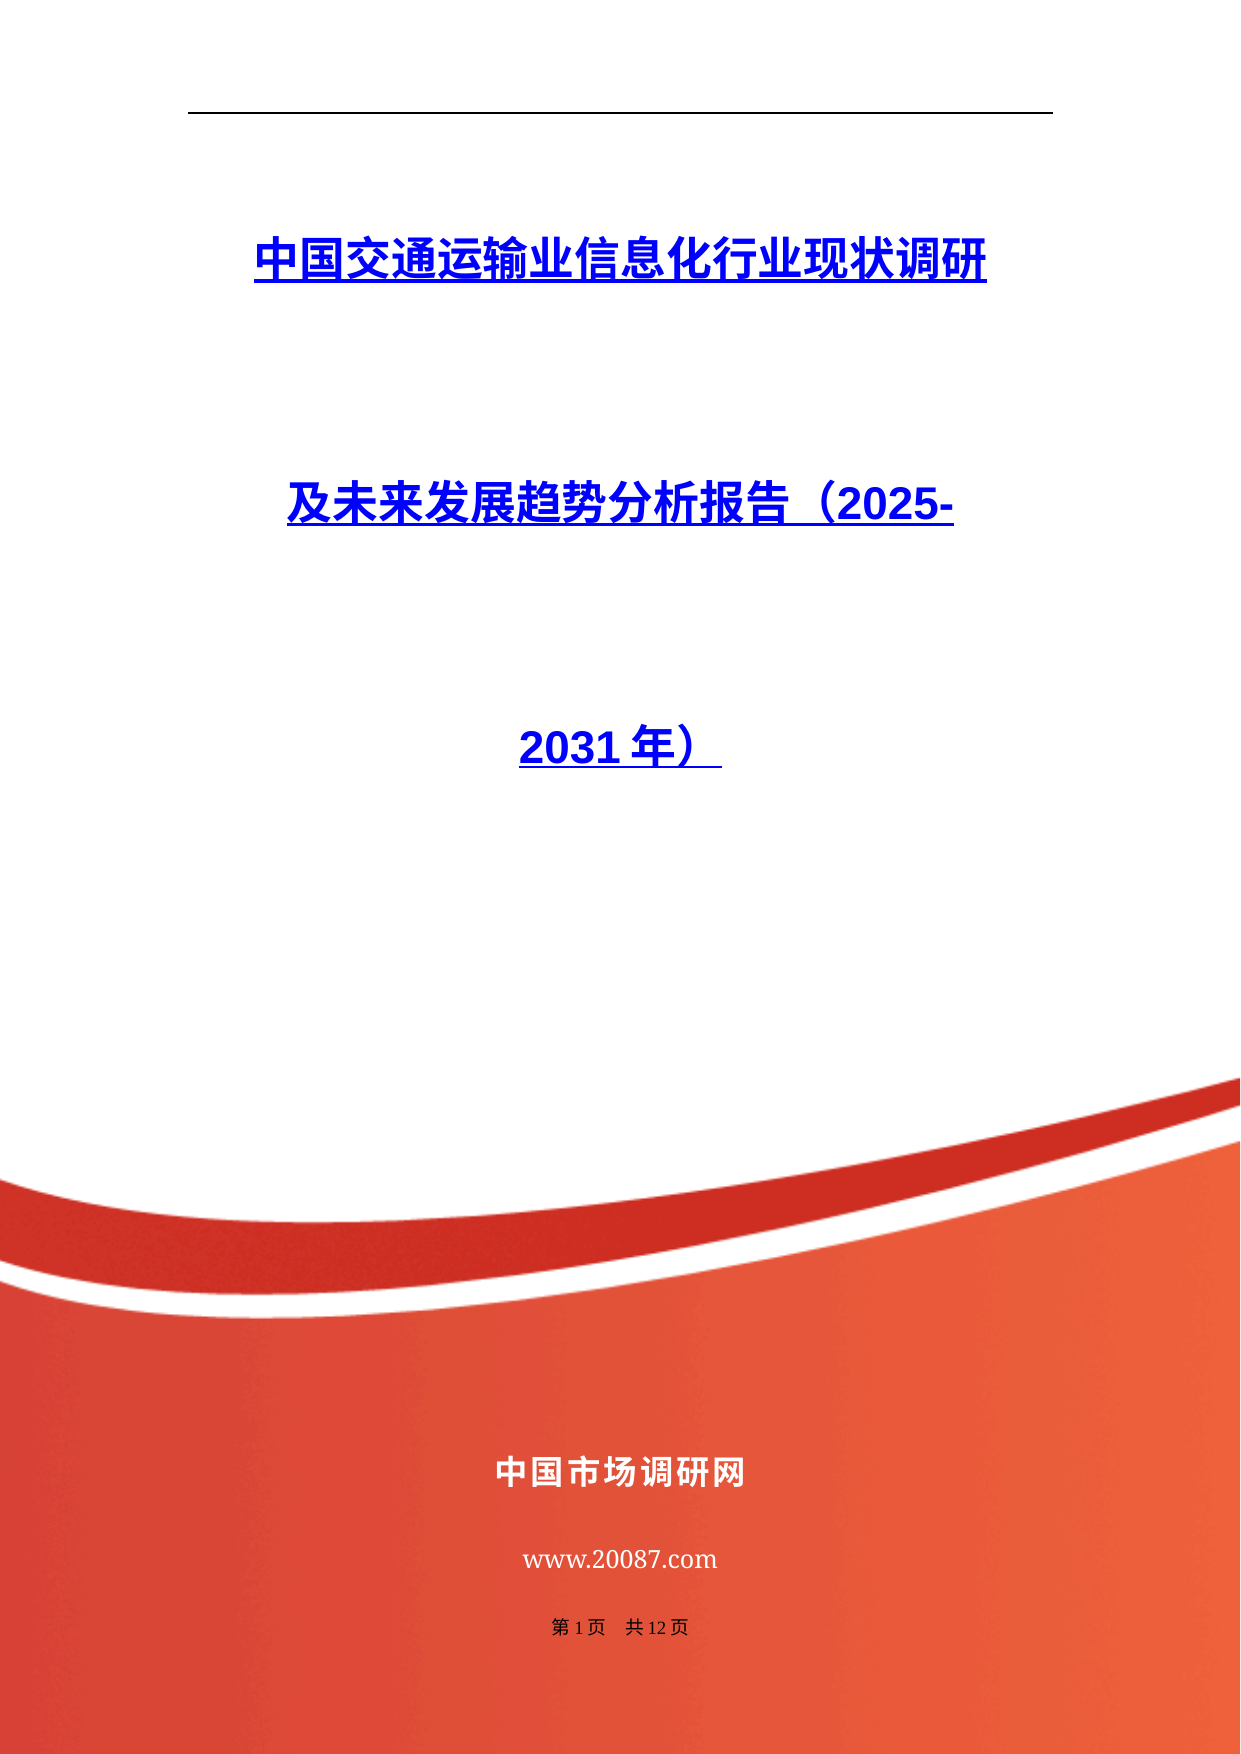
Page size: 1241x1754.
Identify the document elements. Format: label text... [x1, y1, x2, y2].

table_header 中国交通运输业信息化行业现状调研及未来发展趋势分析报告（2025-2031年） [188, 207, 1053, 871]
subtitle 中国市场调研网 [187, 1437, 1053, 1502]
picture [0, 1006, 1241, 1754]
text www.20087.com [187, 1526, 1053, 1591]
